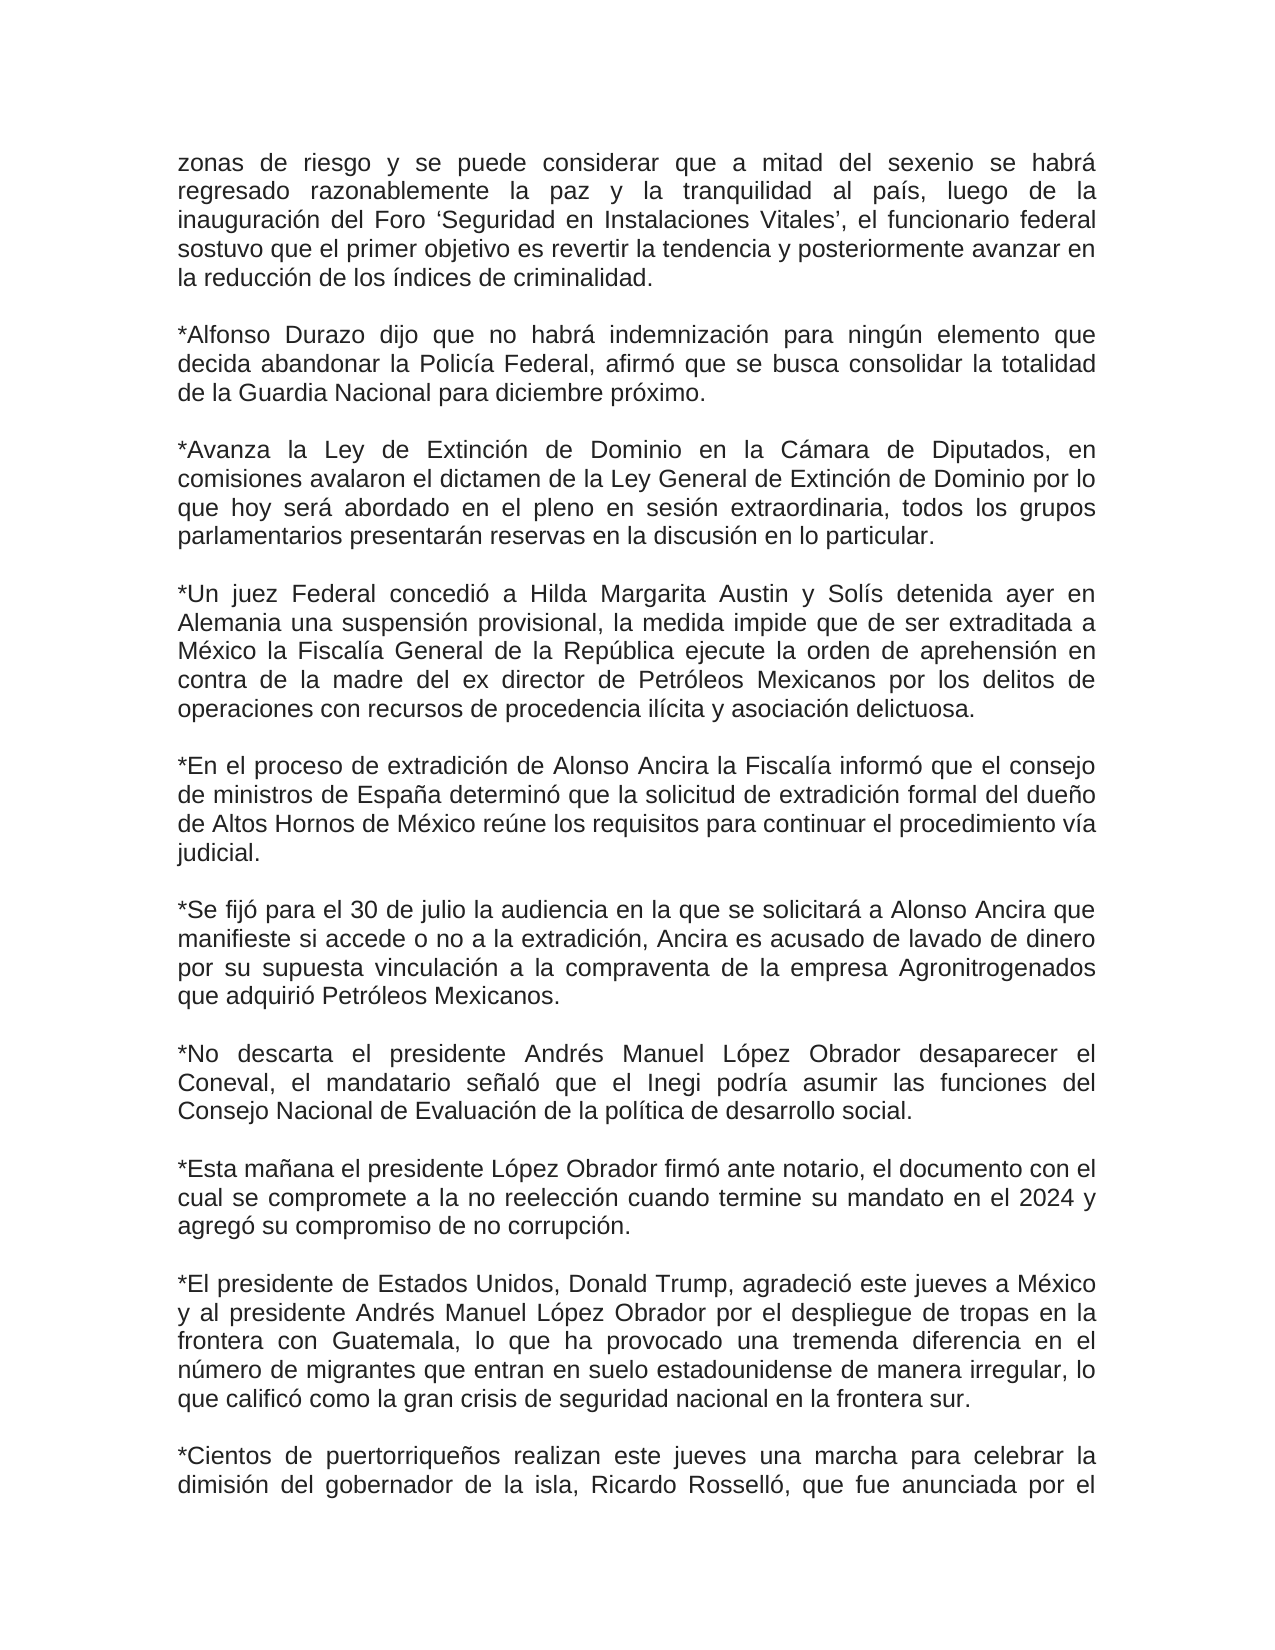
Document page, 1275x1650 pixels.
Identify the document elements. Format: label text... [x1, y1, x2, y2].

text *Se fijó para el 30 de julio la audiencia en la que se solicitará a Alonso Ancira que manifieste si accede o no a la extradición, Ancira es acusado de lavado de dinero por su supuesta vinculación a la compraventa de la empresa Agronitrogenados que adquirió Petróleos Mexicanos. [177, 895, 1098, 1010]
text *El presidente de Estados Unidos, Donald Trump, agradeció este jueves a México y al presidente Andrés Manuel López Obrador por el despliegue de tropas en la frontera con Guatemala, lo que ha provocado una tremenda diferencia en el número de migrantes que entran en suelo estadounidense de manera irregular, lo que calificó como la gran crisis de seguridad nacional en la frontera sur. [177, 1269, 1098, 1413]
text *Alfonso Durazo dijo que no habrá indemnización para ningún elemento que decida abandonar la Policía Federal, afirmó que se busca consolidar la totalidad de la Guardia Nacional para diciembre próximo. [177, 320, 1098, 406]
text *Un juez Federal concedió a Hilda Margarita Austin y Solís detenida ayer en Alemania una suspensión provisional, la medida impide que de ser extraditada a México la Fiscalía General de la República ejecute la orden de aprehensión en contra de la madre del ex director de Petróleos Mexicanos por los delitos de operaciones con recursos de procedencia ilícita y asociación delictuosa. [177, 579, 1098, 723]
text *Esta mañana el presidente López Obrador firmó ante notario, el documento con el cual se compromete a la no reelección cuando termine su mandato en el 2024 y agregó su compromiso de no corrupción. [177, 1154, 1098, 1240]
text *No descarta el presidente Andrés Manuel López Obrador desaparecer el Coneval, el mandatario señaló que el Inegi podría asumir las funciones del Consejo Nacional de Evaluación de la política de desarrollo social. [177, 1039, 1098, 1125]
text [177, 148, 1098, 291]
text *Avanza la Ley de Extinción de Dominio en la Cámara de Diputados, en comisiones avalaron el dictamen de la Ley General de Extinción de Dominio por lo que hoy será abordado en el pleno en sesión extraordinaria, todos los grupos parlamentarios presentarán reservas en la discusión en lo particular. [177, 435, 1098, 550]
text *En el proceso de extradición de Alonso Ancira la Fiscalía informó que el consejo de ministros de España determinó que la solicitud de extradición formal del dueño de Altos Hornos de México reúne los requisitos para continuar el procedimiento vía judicial. [177, 751, 1098, 866]
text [177, 1441, 1098, 1499]
